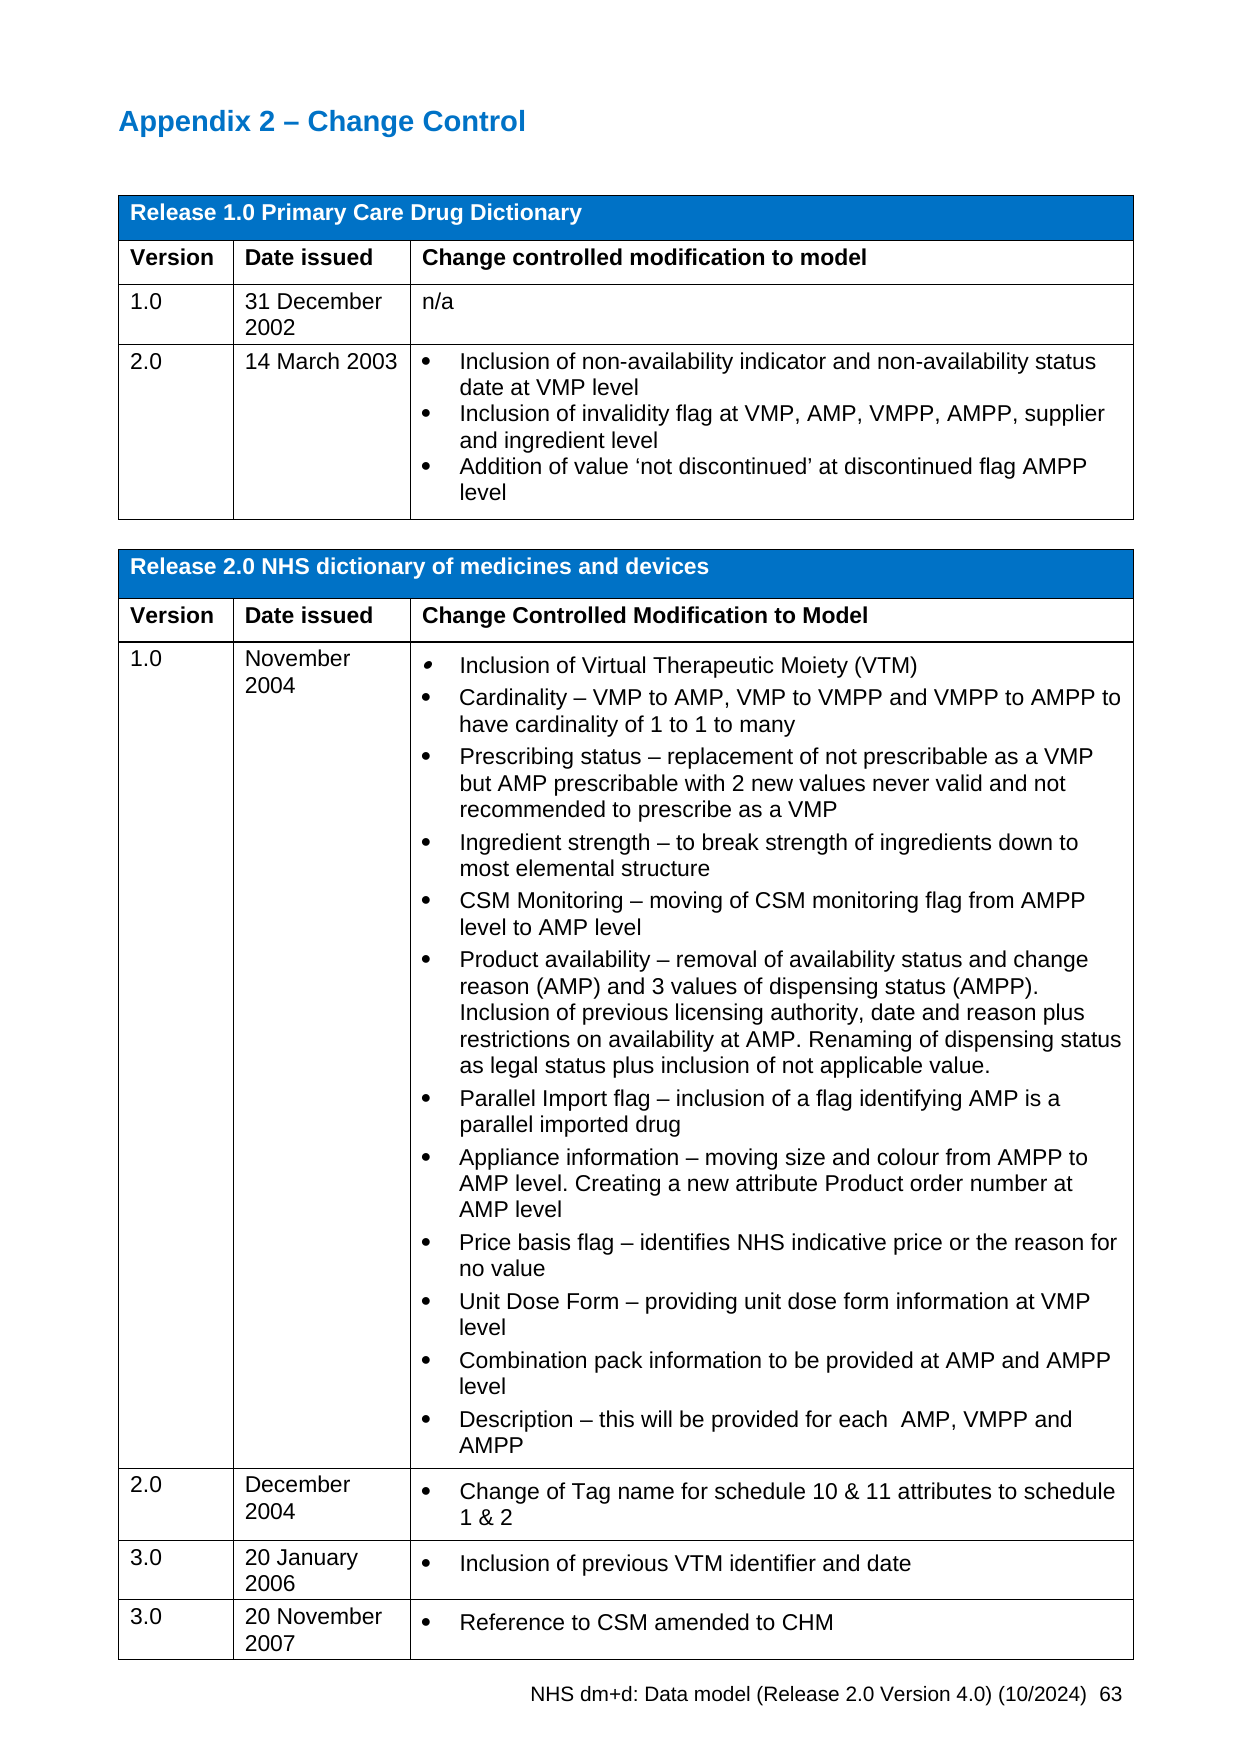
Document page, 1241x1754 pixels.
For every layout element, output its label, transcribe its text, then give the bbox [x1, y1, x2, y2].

table_cell Inclusion of non-availability indicator and non-availability status date at VMP level Inclusion of invalidity flag at VMP, AMP, VMPP, AMPP, supplier and ingredient level Addition of value ‘not discontinued’ at discontinued flag AMPP level [411, 345, 1133, 519]
table_cell Version [119, 241, 233, 284]
table_cell Change controlled modification to model [411, 241, 1133, 284]
table_cell 1.0 [119, 643, 233, 1467]
table_cell Inclusion of previous VTM identifier and date [411, 1541, 1133, 1599]
table_cell 20 November 2007 [234, 1600, 410, 1659]
table_cell Inclusion of Virtual Therapeutic Moiety (VTM) Cardinality – VMP to AMP, VMP to VMPP and VMPP to AMPP to have cardinality of 1 to 1 to many Prescribing status – replacement of not prescribable as a VMP but AMP prescribable with 2 new values never valid and not recommended to prescribe as a VMP Ingredient strength – to break strength of ingredients down to most elemental structure CSM Monitoring – moving of CSM monitoring flag from AMPP level to AMP level Product availability – removal of availability status and change reason (AMP) and 3 values of dispensing status (AMPP). Inclusion of previous licensing authority, date and reason plus restrictions on availability at AMP. Renaming of dispensing status as legal status plus inclusion of not applicable value. Parallel Import flag – inclusion of a flag identifying AMP is a parallel imported drug Appliance information – moving size and colour from AMPP to AMP level. Creating a new attribute Product order number at AMP level Price basis flag – identifies NHS indicative price or the reason for no value Unit Dose Form – providing unit dose form information at VMP level Combination pack information to be provided at AMP and AMPP level Description – this will be provided for each AMP, VMPP and AMPP [411, 643, 1133, 1467]
table_cell 14 March 2003 [234, 345, 410, 519]
table_cell Date issued [234, 599, 410, 641]
table_cell 20 January 2006 [234, 1541, 410, 1599]
table_cell Change Controlled Modification to Model [411, 599, 1133, 641]
table_cell Change of Tag name for schedule 10 & 11 attributes to schedule 1 & 2 [411, 1469, 1133, 1539]
table_cell 3.0 [119, 1541, 233, 1599]
table_cell 2.0 [119, 1469, 233, 1539]
table_cell November 2004 [234, 643, 410, 1467]
table_cell 2.0 [119, 345, 233, 519]
table_cell 3.0 [119, 1600, 233, 1659]
table_header Release 1.0 Primary Care Drug Dictionary [119, 196, 1133, 240]
table_cell 31 December 2002 [234, 285, 410, 344]
table_header Release 2.0 NHS dictionary of medicines and devices [119, 550, 1133, 598]
table_cell December 2004 [234, 1469, 410, 1539]
table_cell Version [119, 599, 233, 641]
subtitle Appendix 2 – Change Control [118, 104, 1122, 137]
table_cell Date issued [234, 241, 410, 284]
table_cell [411, 1600, 1133, 1659]
table_cell n/a [411, 285, 1133, 344]
table_cell 1.0 [119, 285, 233, 344]
